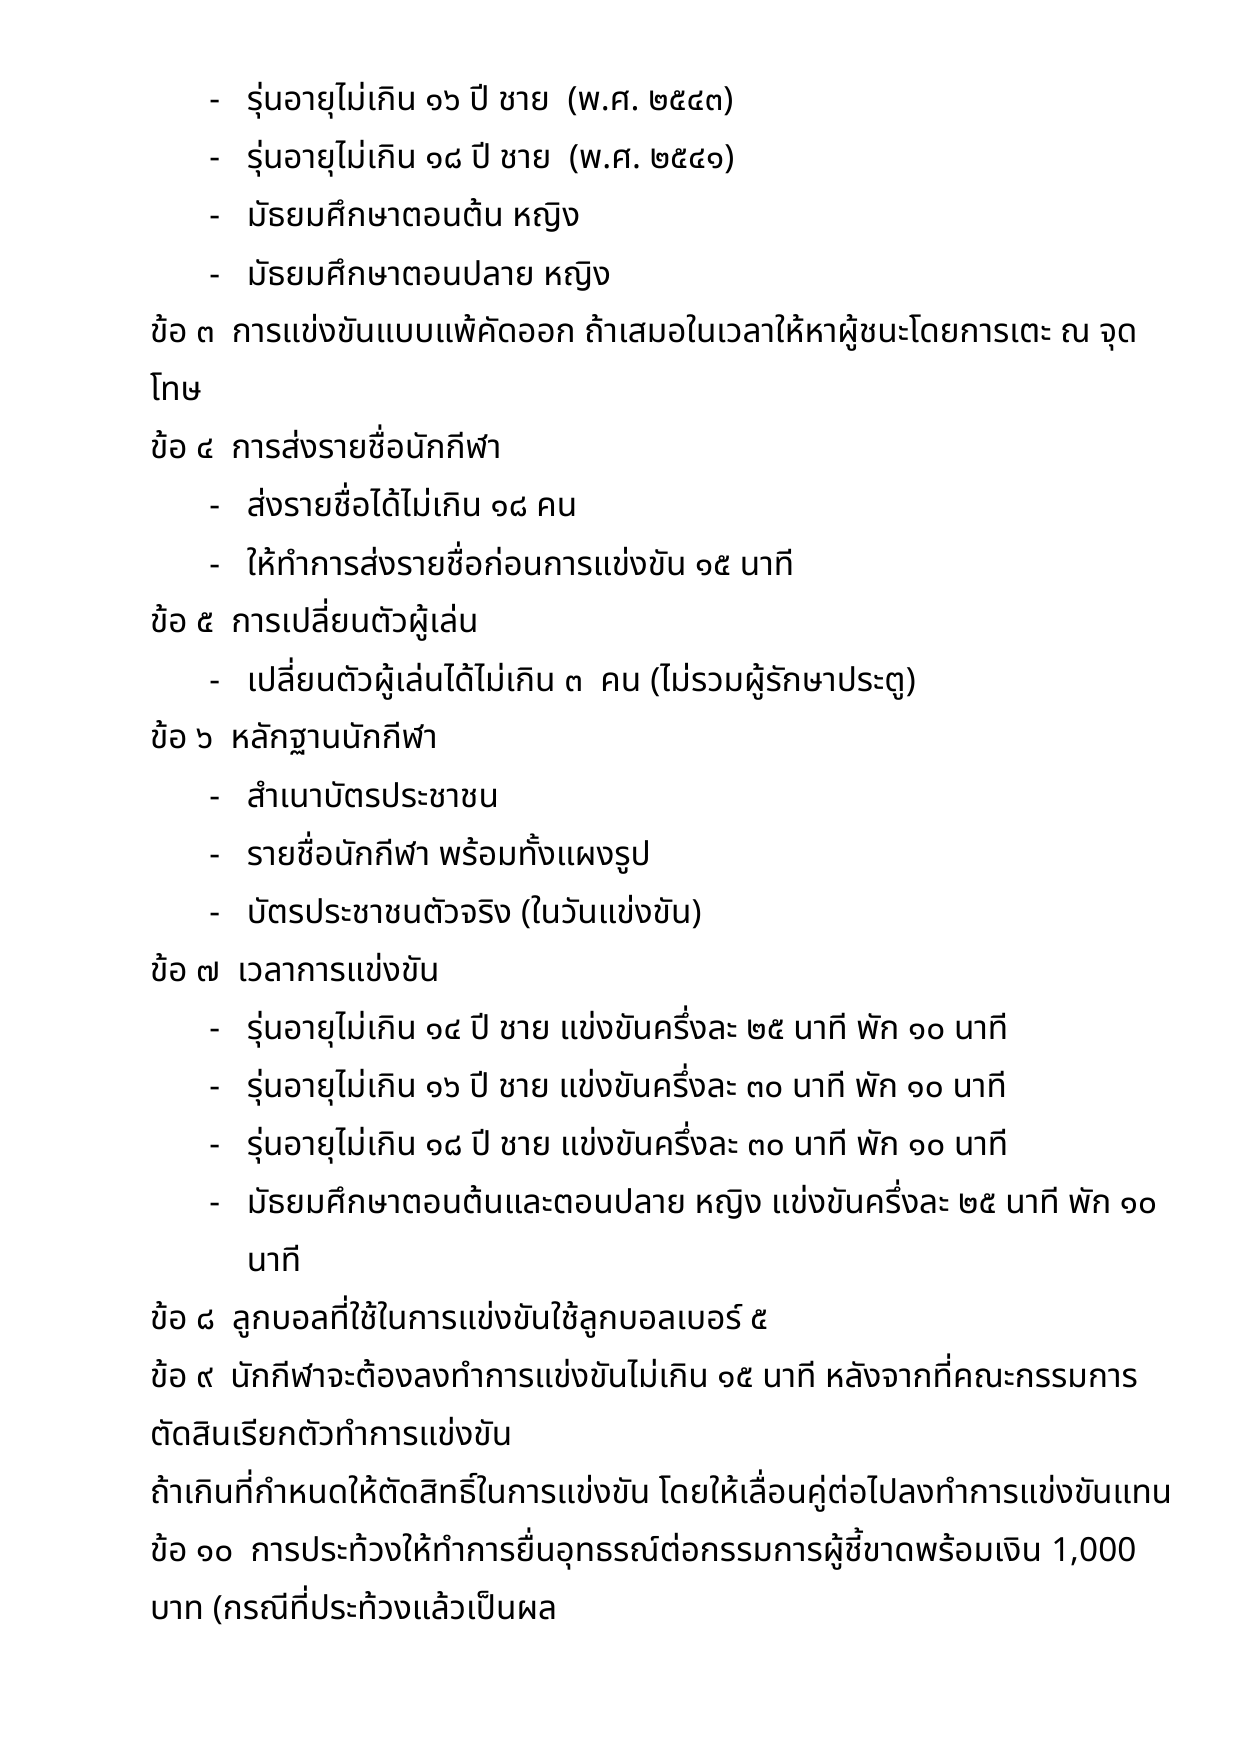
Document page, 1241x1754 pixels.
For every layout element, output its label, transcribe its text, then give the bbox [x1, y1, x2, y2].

list รุ่นอายุไม่เกิน ๑๖ ปี ชาย (พ.ศ. ๒๕๔๓) [209, 75, 1181, 126]
list มัธยมศึกษาตอนปลาย หญิง [209, 249, 1181, 300]
list ส่งรายชื่อได้ไม่เกิน ๑๘ คน [209, 481, 1181, 532]
text ข้อ ๘ ลูกบอลที่ใช้ในการแข่งขันใช้ลูกบอลเบอร์ ๕ [150, 1294, 1181, 1344]
list เปลี่ยนตัวผู้เล่นได้ไม่เกิน ๓ คน (ไม่รวมผู้รักษาประตู) [209, 655, 1181, 706]
text ข้อ ๕ การเปลี่ยนตัวผู้เล่น [150, 597, 1181, 648]
text ข้อ ๓ การแข่งขันแบบแพ้คัดออก ถ้าเสมอในเวลาให้หาผู้ชนะโดยการเตะ ณ จุดโทษ [150, 307, 1181, 416]
text ถ้าเกินที่กำหนดให้ตัดสิทธิ์ในการแข่งขัน โดยให้เลื่อนคู่ต่อไปลงทำการแข่งขันแทน [150, 1468, 1181, 1518]
text ข้อ ๖ หลักฐานนักกีฬา [150, 713, 1181, 764]
list ให้ทำการส่งรายชื่อก่อนการแข่งขัน ๑๕ นาที [209, 539, 1181, 590]
list มัธยมศึกษาตอนต้น หญิง [209, 191, 1181, 242]
list รุ่นอายุไม่เกิน ๑๖ ปี ชาย แข่งขันครึ่งละ ๓๐ นาที พัก ๑๐ นาที [209, 1062, 1181, 1112]
list รายชื่อนักกีฬา พร้อมทั้งแผงรูป [209, 829, 1181, 880]
text ข้อ ๔ การส่งรายชื่อนักกีฬา [150, 423, 1181, 474]
list สำเนาบัตรประชาชน [209, 771, 1181, 822]
list รุ่นอายุไม่เกิน ๑๘ ปี ชาย แข่งขันครึ่งละ ๓๐ นาที พัก ๑๐ นาที [209, 1120, 1181, 1171]
list บัตรประชาชนตัวจริง (ในวันแข่งขัน) [209, 888, 1181, 938]
text ข้อ ๙ นักกีฬาจะต้องลงทำการแข่งขันไม่เกิน ๑๕ นาที หลังจากที่คณะกรรมการตัดสินเรียกตัวทำการแข่งขัน [150, 1352, 1181, 1460]
list รุ่นอายุไม่เกิน ๑๔ ปี ชาย แข่งขันครึ่งละ ๒๕ นาที พัก ๑๐ นาที [209, 1004, 1181, 1054]
text ข้อ ๑๐ การประท้วงให้ทำการยื่นอุทธรณ์ต่อกรรมการผู้ชี้ขาดพร้อมเงิน 1,000 บาท (กรณีที่ประท้วงแล้วเป็นผล [150, 1526, 1181, 1634]
text ข้อ ๗ เวลาการแข่งขัน [150, 946, 1181, 996]
list มัธยมศึกษาตอนต้นและตอนปลาย หญิง แข่งขันครึ่งละ ๒๕ นาที พัก ๑๐ นาที [209, 1178, 1181, 1287]
list รุ่นอายุไม่เกิน ๑๘ ปี ชาย (พ.ศ. ๒๕๔๑) [209, 133, 1181, 184]
